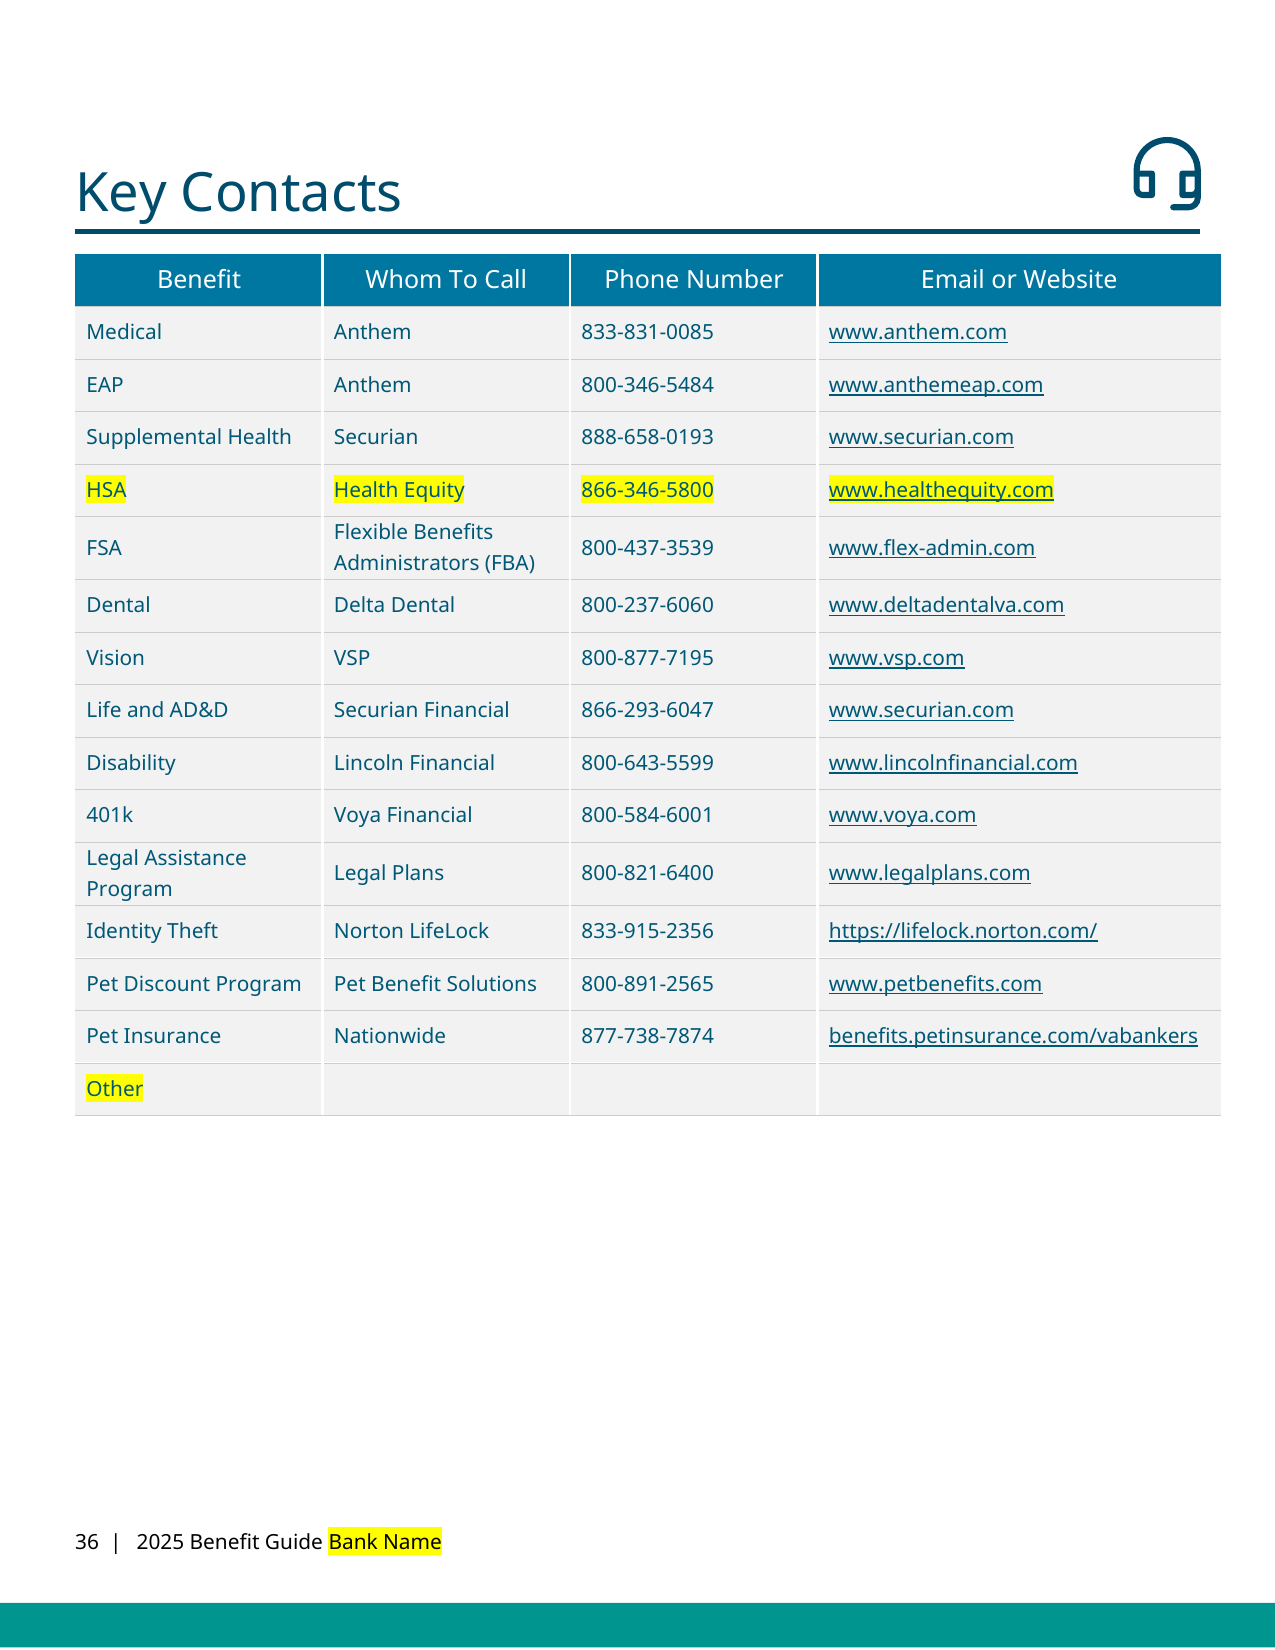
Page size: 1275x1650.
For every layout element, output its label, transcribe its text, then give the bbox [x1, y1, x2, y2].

table_cell benefits.petinsurance.com/vabankers [819, 1011, 1221, 1062]
table_cell Pet Insurance [75, 1011, 321, 1062]
table_cell Securian [324, 412, 569, 464]
table_cell Life and AD&D [75, 685, 321, 737]
table_cell 800-437-3539 [571, 517, 816, 579]
table_cell VSP [324, 633, 569, 684]
table_cell [324, 1064, 569, 1115]
table_header Whom To Call [324, 254, 569, 306]
table_cell www.voya.com [819, 790, 1221, 842]
table_cell 877-738-7874 [571, 1011, 816, 1062]
table_header Phone Number [571, 254, 816, 306]
table_cell Lincoln Financial [324, 738, 569, 789]
table_cell FSA [75, 517, 321, 579]
table_cell Delta Dental [324, 580, 569, 632]
table_cell 800-821-6400 [571, 843, 816, 905]
table_cell EAP [75, 360, 321, 411]
text Key Contacts [75, 153, 1200, 229]
table_cell 800-237-6060 [571, 580, 816, 632]
table_cell Identity Theft [75, 906, 321, 957]
table_cell Vision [75, 633, 321, 684]
table_cell www.healthequity.com [819, 465, 1221, 516]
table_cell Other [75, 1064, 321, 1115]
table_cell Pet Discount Program [75, 959, 321, 1010]
table_cell www.petbenefits.com [819, 959, 1221, 1010]
table_cell Dental [75, 580, 321, 632]
table_header Email or Website [819, 254, 1221, 306]
table_cell 401k [75, 790, 321, 842]
table_cell 800-891-2565 [571, 959, 816, 1010]
table_cell www.securian.com [819, 685, 1221, 737]
table_cell 866-293-6047 [571, 685, 816, 737]
table_cell www.deltadentalva.com [819, 580, 1221, 632]
table_cell www.vsp.com [819, 633, 1221, 684]
table_cell Anthem [324, 307, 569, 359]
table_cell Voya Financial [324, 790, 569, 842]
table_cell Health Equity [324, 465, 569, 516]
table_cell www.flex-admin.com [819, 517, 1221, 579]
table_cell Medical [75, 307, 321, 359]
table_cell Disability [75, 738, 321, 789]
table_cell Pet Benefit Solutions [324, 959, 569, 1010]
table_cell www.securian.com [819, 412, 1221, 464]
table_cell Flexible Benefits Administrators (FBA) [324, 517, 569, 579]
table_cell Securian Financial [324, 685, 569, 737]
table_cell 800-584-6001 [571, 790, 816, 842]
table_cell 800-643-5599 [571, 738, 816, 789]
table_cell 833-831-0085 [571, 307, 816, 359]
table_cell https://lifelock.norton.com/ [819, 906, 1221, 957]
table_cell www.lincolnfinancial.com [819, 738, 1221, 789]
table_cell HSA [75, 465, 321, 516]
table_cell [571, 1064, 816, 1115]
table_cell www.anthem.com [819, 307, 1221, 359]
table_cell 888-658-0193 [571, 412, 816, 464]
table_cell 833-915-2356 [571, 906, 816, 957]
table_cell Legal Assistance Program [75, 843, 321, 905]
table_cell www.anthemeap.com [819, 360, 1221, 411]
table_cell Supplemental Health [75, 412, 321, 464]
table_cell 866-346-5800 [571, 465, 816, 516]
table_cell 800-877-7195 [571, 633, 816, 684]
table_cell 800-346-5484 [571, 360, 816, 411]
table_header Benefit [75, 254, 321, 306]
table_cell Anthem [324, 360, 569, 411]
table_cell Legal Plans [324, 843, 569, 905]
table_cell Norton LifeLock [324, 906, 569, 957]
table_cell Nationwide [324, 1011, 569, 1062]
table_cell [819, 1064, 1221, 1115]
table_cell www.legalplans.com [819, 843, 1221, 905]
